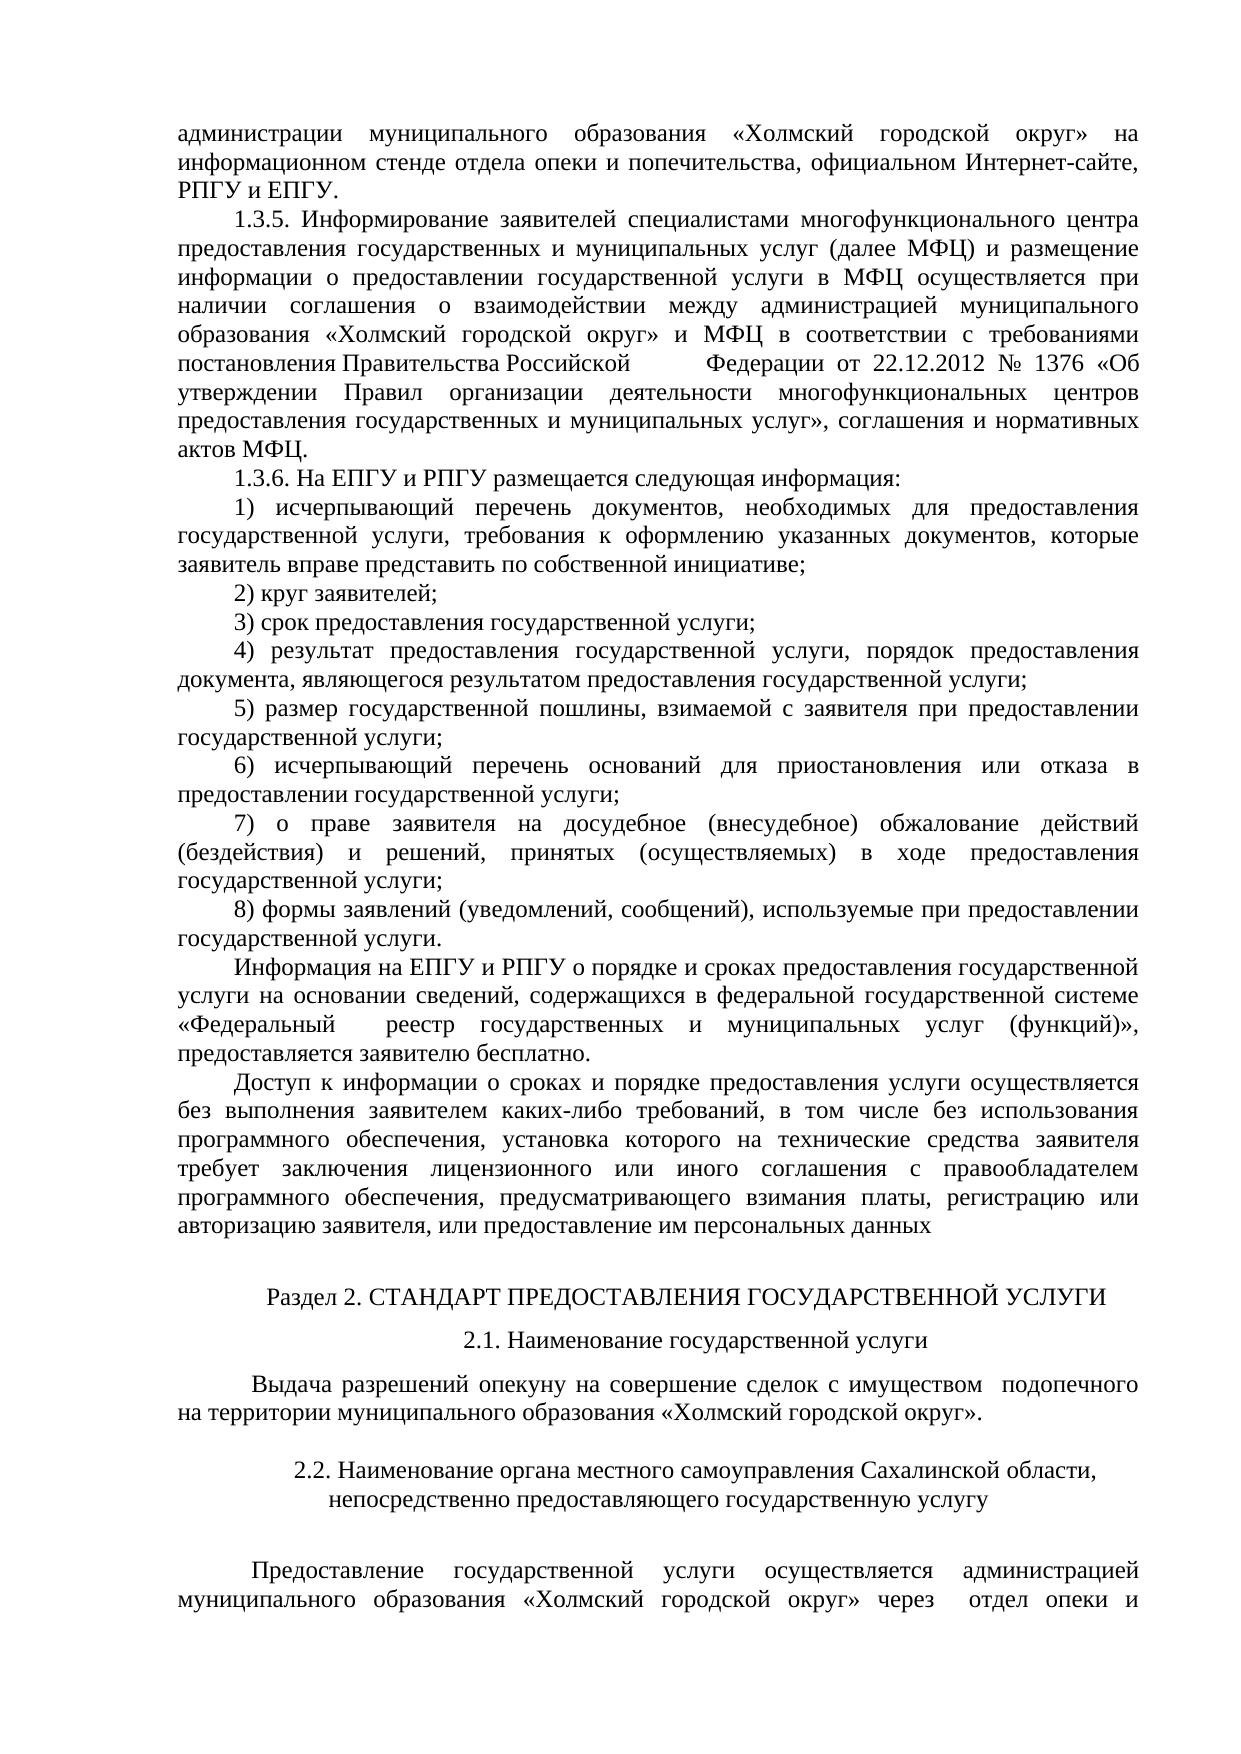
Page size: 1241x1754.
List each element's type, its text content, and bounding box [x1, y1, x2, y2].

text 1.3.6. На ЕПГУ и РПГУ размещается следующая информация: [177, 463, 1140, 492]
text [177, 1556, 1140, 1613]
text Информация на ЕПГУ и РПГУ о порядке и сроках предоставления государственной услуги на основании сведений, содержащихся в федеральной государственной системе «Федеральный реестр государственных и муниципальных услуг (функций)», предоставляется заявителю бесплатно. [177, 952, 1140, 1067]
text 2.1. Наименование государственной услуги [177, 1326, 1140, 1354]
text 2.2. Наименование органа местного самоуправления Сахалинской области, непосредственно предоставляющего государственную услугу [177, 1455, 1140, 1512]
text 2) круг заявителей; [177, 578, 1140, 607]
text 1) исчерпывающий перечень документов, необходимых для предоставления государственной услуги, требования к оформлению указанных документов, которые заявитель вправе представить по собственной инициативе; [177, 492, 1140, 578]
text 6) исчерпывающий перечень оснований для приостановления или отказа в предоставлении государственной услуги; [177, 751, 1140, 808]
text Доступ к информации о сроках и порядке предоставления услуги осуществляется без выполнения заявителем каких-либо требований, в том числе без использования программного обеспечения, установка которого на технические средства заявителя требует заключения лицензионного или иного соглашения с правообладателем программного обеспечения, предусматривающего взимания платы, регистрацию или авторизацию заявителя, или предоставление им персональных данных [177, 1067, 1140, 1239]
text 8) формы заявлений (уведомлений, сообщений), используемые при предоставлении государственной услуги. [177, 894, 1140, 952]
text 5) размер государственной пошлины, взимаемой с заявителя при предоставлении государственной услуги; [177, 693, 1140, 751]
text 7) о праве заявителя на досудебное (внесудебное) обжалование действий (бездействия) и решений, принятых (осуществляемых) в ходе предоставления государственной услуги; [177, 808, 1140, 894]
text Выдача разрешений опекуну на совершение сделок с имуществом подопечного на территории муниципального образования «Холмский городской округ». [177, 1369, 1140, 1426]
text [177, 118, 1140, 204]
text 1.3.5. Информирование заявителей специалистами многофункционального центра предоставления государственных и муниципальных услуг (далее МФЦ) и размещение информации о предоставлении государственной услуги в МФЦ осуществляется при наличии соглашения о взаимодействии между администрацией муниципального образования «Холмский городской округ» и МФЦ в соответствии с требованиями постановления Правительства Российской Федерации от 22.12.2012 № 1376 «Об утверждении Правил организации деятельности многофункциональных центров предоставления государственных и муниципальных услуг», соглашения и нормативных актов МФЦ. [177, 204, 1140, 463]
text 3) срок предоставления государственной услуги; [177, 607, 1140, 636]
text 4) результат предоставления государственной услуги, порядок предоставления документа, являющегося результатом предоставления государственной услуги; [177, 636, 1140, 693]
text Раздел 2. Стандарт предоставления государственной услуги [177, 1282, 1140, 1311]
